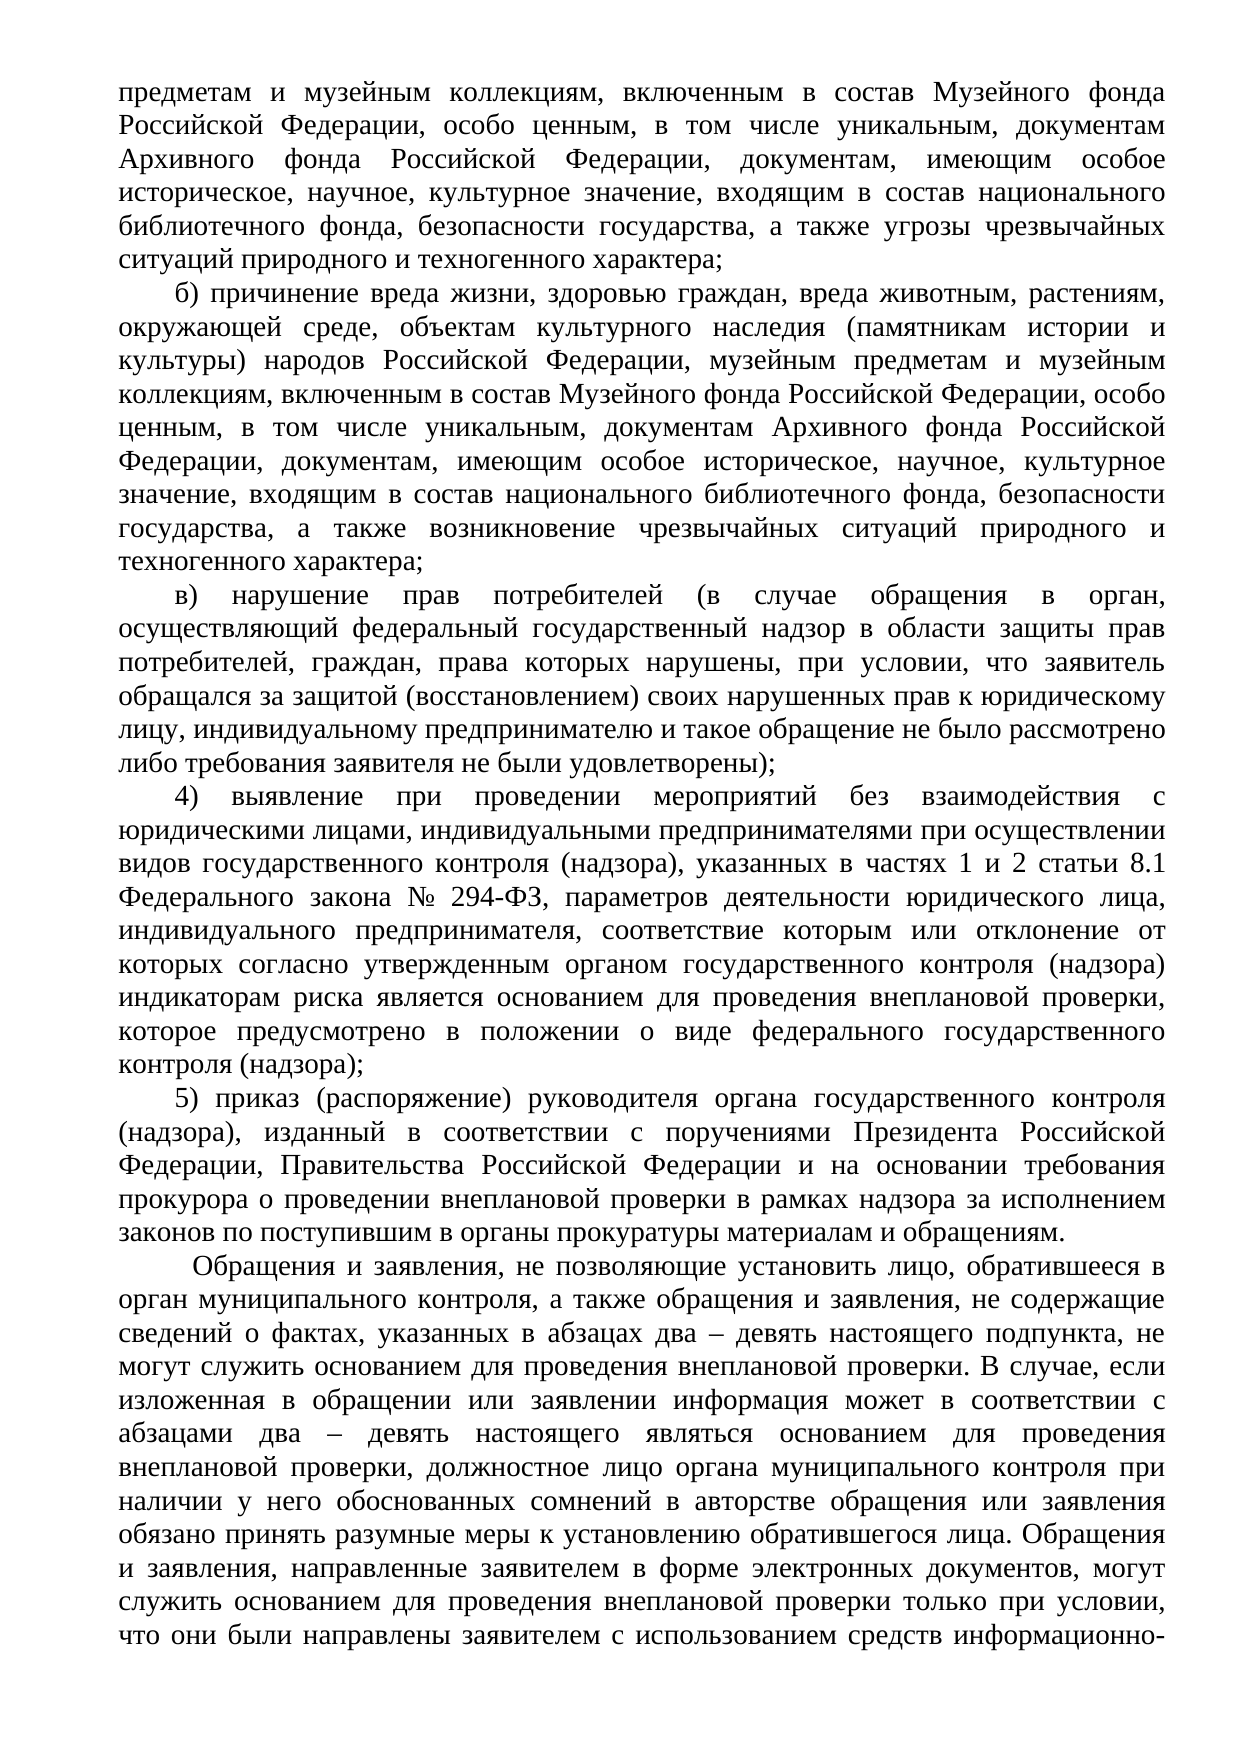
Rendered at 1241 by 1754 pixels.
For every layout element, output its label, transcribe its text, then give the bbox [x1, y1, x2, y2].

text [118, 1248, 1167, 1650]
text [118, 74, 1167, 275]
text в) нарушение прав потребителей (в случае обращения в орган, осуществляющий федеральный государственный надзор в области защиты прав потребителей, граждан, права которых нарушены, при условии, что заявитель обращался за защитой (восстановлением) своих нарушенных прав к юридическому лицу, индивидуальному предпринимателю и такое обращение не было рассмотрено либо требования заявителя не были удовлетворены); [118, 577, 1167, 778]
text 4) выявление при проведении мероприятий без взаимодействия с юридическими лицами, индивидуальными предпринимателями при осуществлении видов государственного контроля (надзора), указанных в частях 1 и 2 статьи 8.1 Федерального закона № 294-ФЗ, параметров деятельности юридического лица, индивидуального предпринимателя, соответствие которым или отклонение от которых согласно утвержденным органом государственного контроля (надзора) индикаторам риска является основанием для проведения внеплановой проверки, которое предусмотрено в положении о виде федерального государственного контроля (надзора); [118, 778, 1167, 1080]
text б) причинение вреда жизни, здоровью граждан, вреда животным, растениям, окружающей среде, объектам культурного наследия (памятникам истории и культуры) народов Российской Федерации, музейным предметам и музейным коллекциям, включенным в состав Музейного фонда Российской Федерации, особо ценным, в том числе уникальным, документам Архивного фонда Российской Федерации, документам, имеющим особое историческое, научное, культурное значение, входящим в состав национального библиотечного фонда, безопасности государства, а также возникновение чрезвычайных ситуаций природного и техногенного характера; [118, 275, 1167, 577]
text 5) приказ (распоряжение) руководителя органа государственного контроля (надзора), изданный в соответствии с поручениями Президента Российской Федерации, Правительства Российской Федерации и на основании требования прокурора о проведении внеплановой проверки в рамках надзора за исполнением законов по поступившим в органы прокуратуры материалам и обращениям. [118, 1080, 1167, 1248]
